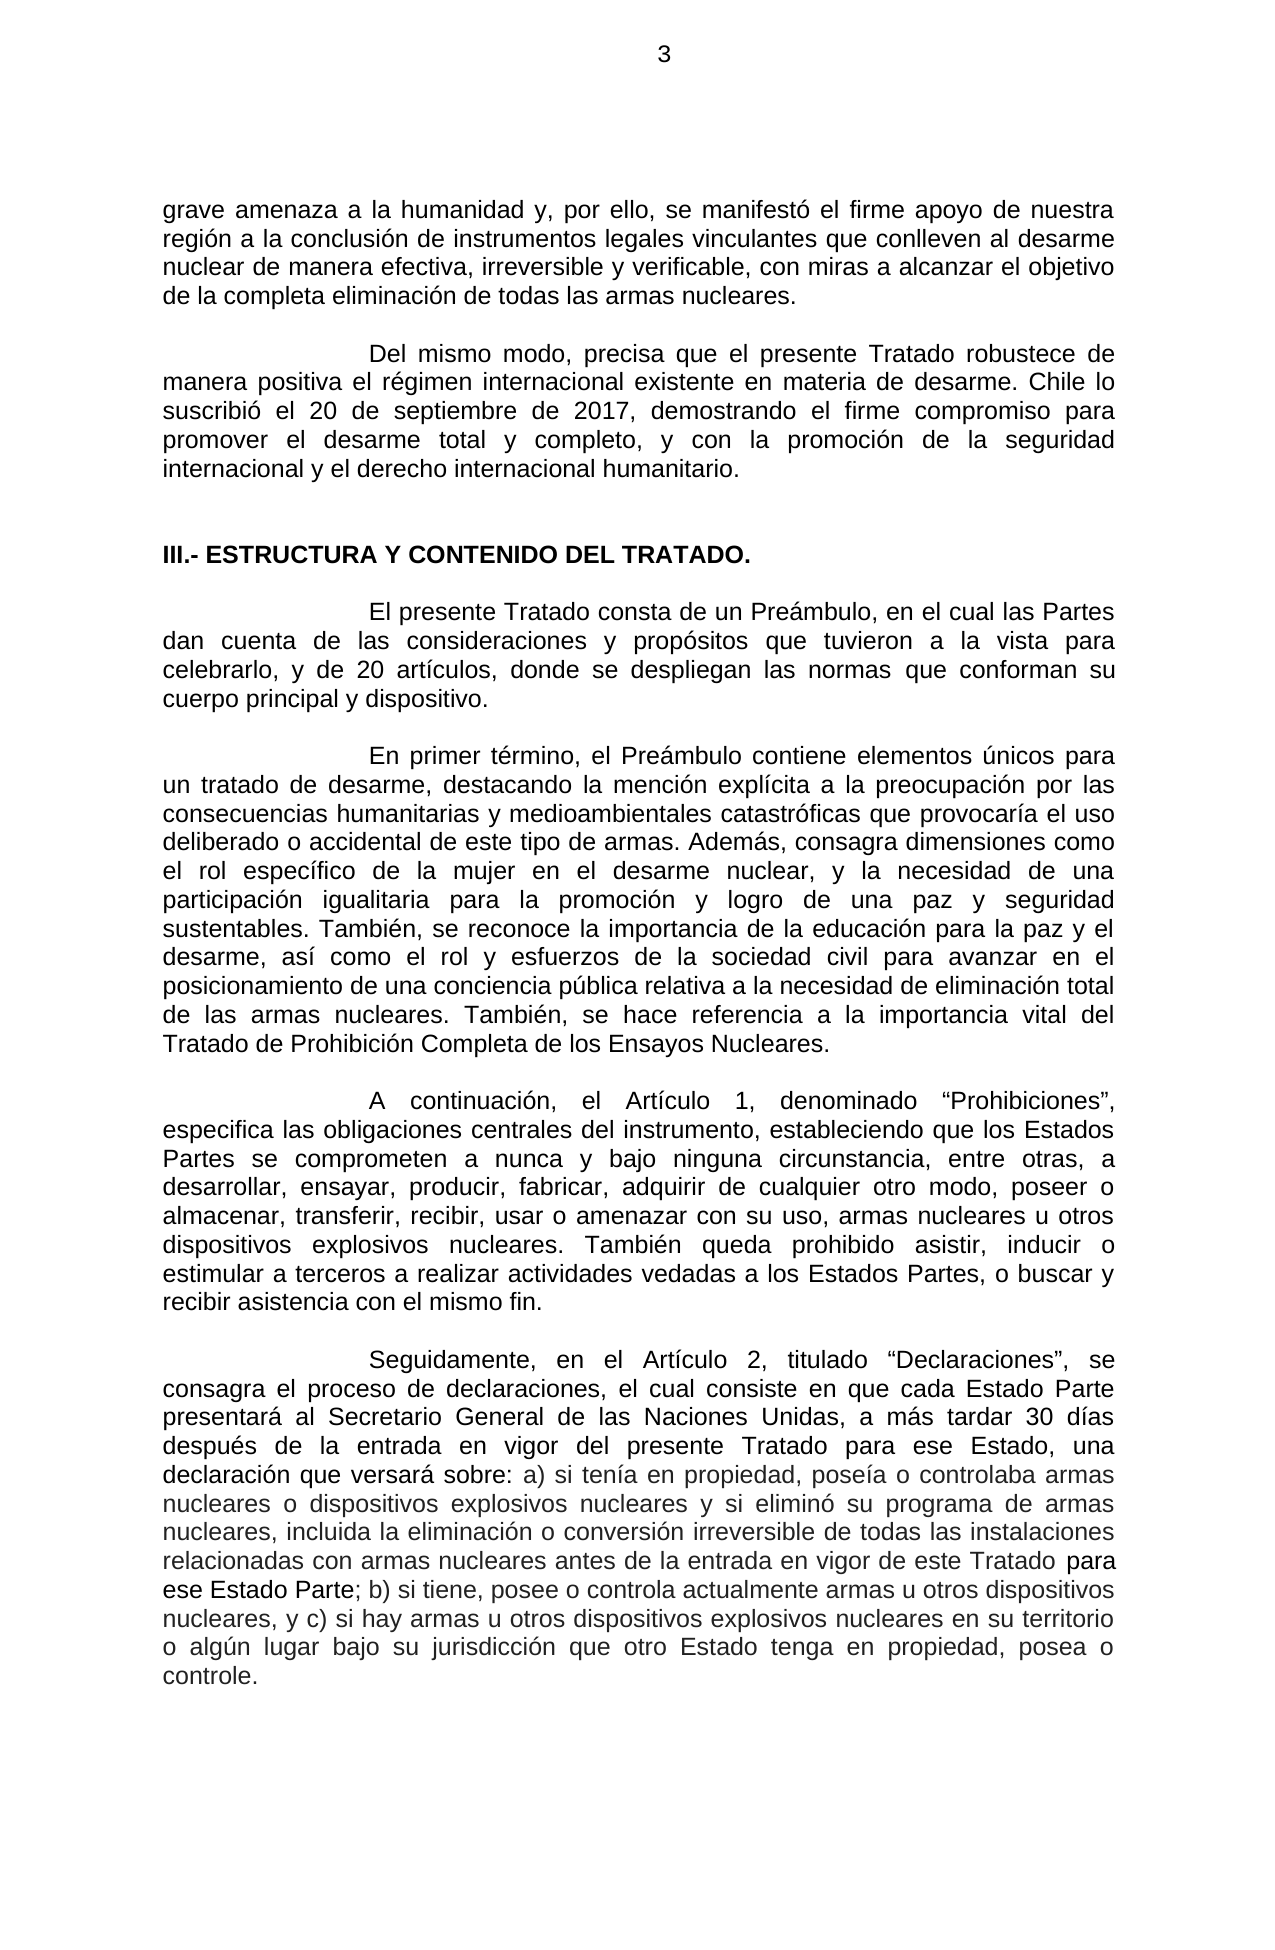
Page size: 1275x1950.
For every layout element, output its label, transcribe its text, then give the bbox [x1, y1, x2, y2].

text El presente Tratado consta de un Preámbulo, en el cual las Partes dan cuenta de las consideraciones y propósitos que tuvieron a la vista para celebrarlo, y de 20 artículos, donde se despliegan las normas que conforman su cuerpo principal y dispositivo. [162, 597, 1116, 712]
text En primer término, el Preámbulo contiene elementos únicos para un tratado de desarme, destacando la mención explícita a la preocupación por las consecuencias humanitarias y medioambientales catastróficas que provocaría el uso deliberado o accidental de este tipo de armas. Además, consagra dimensiones como el rol específico de la mujer en el desarme nuclear, y la necesidad de una participación igualitaria para la promoción y logro de una paz y seguridad sustentables. También, se reconoce la importancia de la educación para la paz y el desarme, así como el rol y esfuerzos de la sociedad civil para avanzar en el posicionamiento de una conciencia pública relativa a la necesidad de eliminación total de las armas nucleares. También, se hace referencia a la importancia vital del Tratado de Prohibición Completa de los Ensayos Nucleares. [162, 741, 1116, 1057]
text A continuación, el Artículo 1, denominado “Prohibiciones”, especifica las obligaciones centrales del instrumento, estableciendo que los Estados Partes se comprometen a nunca y bajo ninguna circunstancia, entre otras, a desarrollar, ensayar, producir, fabricar, adquirir de cualquier otro modo, poseer o almacenar, transferir, recibir, usar o amenazar con su uso, armas nucleares u otros dispositivos explosivos nucleares. También queda prohibido asistir, inducir o estimular a terceros a realizar actividades vedadas a los Estados Partes, o buscar y recibir asistencia con el mismo fin. [162, 1086, 1116, 1316]
text Seguidamente, en el Artículo 2, titulado “Declaraciones”, se consagra el proceso de declaraciones, el cual consiste en que cada Estado Parte presentará al Secretario General de las Naciones Unidas, a más tardar 30 días después de la entrada en vigor del presente Tratado para ese Estado, una declaración que versará sobre: a) si tenía en propiedad, poseía o controlaba armas nucleares o dispositivos explosivos nucleares y si eliminó su programa de armas nucleares, incluida la eliminación o conversión irreversible de todas las instalaciones relacionadas con armas nucleares antes de la entrada en vigor de este Tratado para ese Estado Parte; b) si tiene, posee o controla actualmente armas u otros dispositivos nucleares, y c) si hay armas u otros dispositivos explosivos nucleares en su territorio o algún lugar bajo su jurisdicción que otro Estado tenga en propiedad, posea o controle. [162, 1345, 1116, 1690]
list III.- ESTRUCTURA Y CONTENIDO DEL TRATADO. [162, 540, 1116, 569]
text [162, 195, 1116, 310]
text Del mismo modo, precisa que el presente Tratado robustece de manera positiva el régimen internacional existente en materia de desarme. Chile lo suscribió el 20 de septiembre de 2017, demostrando el firme compromiso para promover el desarme total y completo, y con la promoción de la seguridad internacional y el derecho internacional humanitario. [162, 339, 1116, 482]
